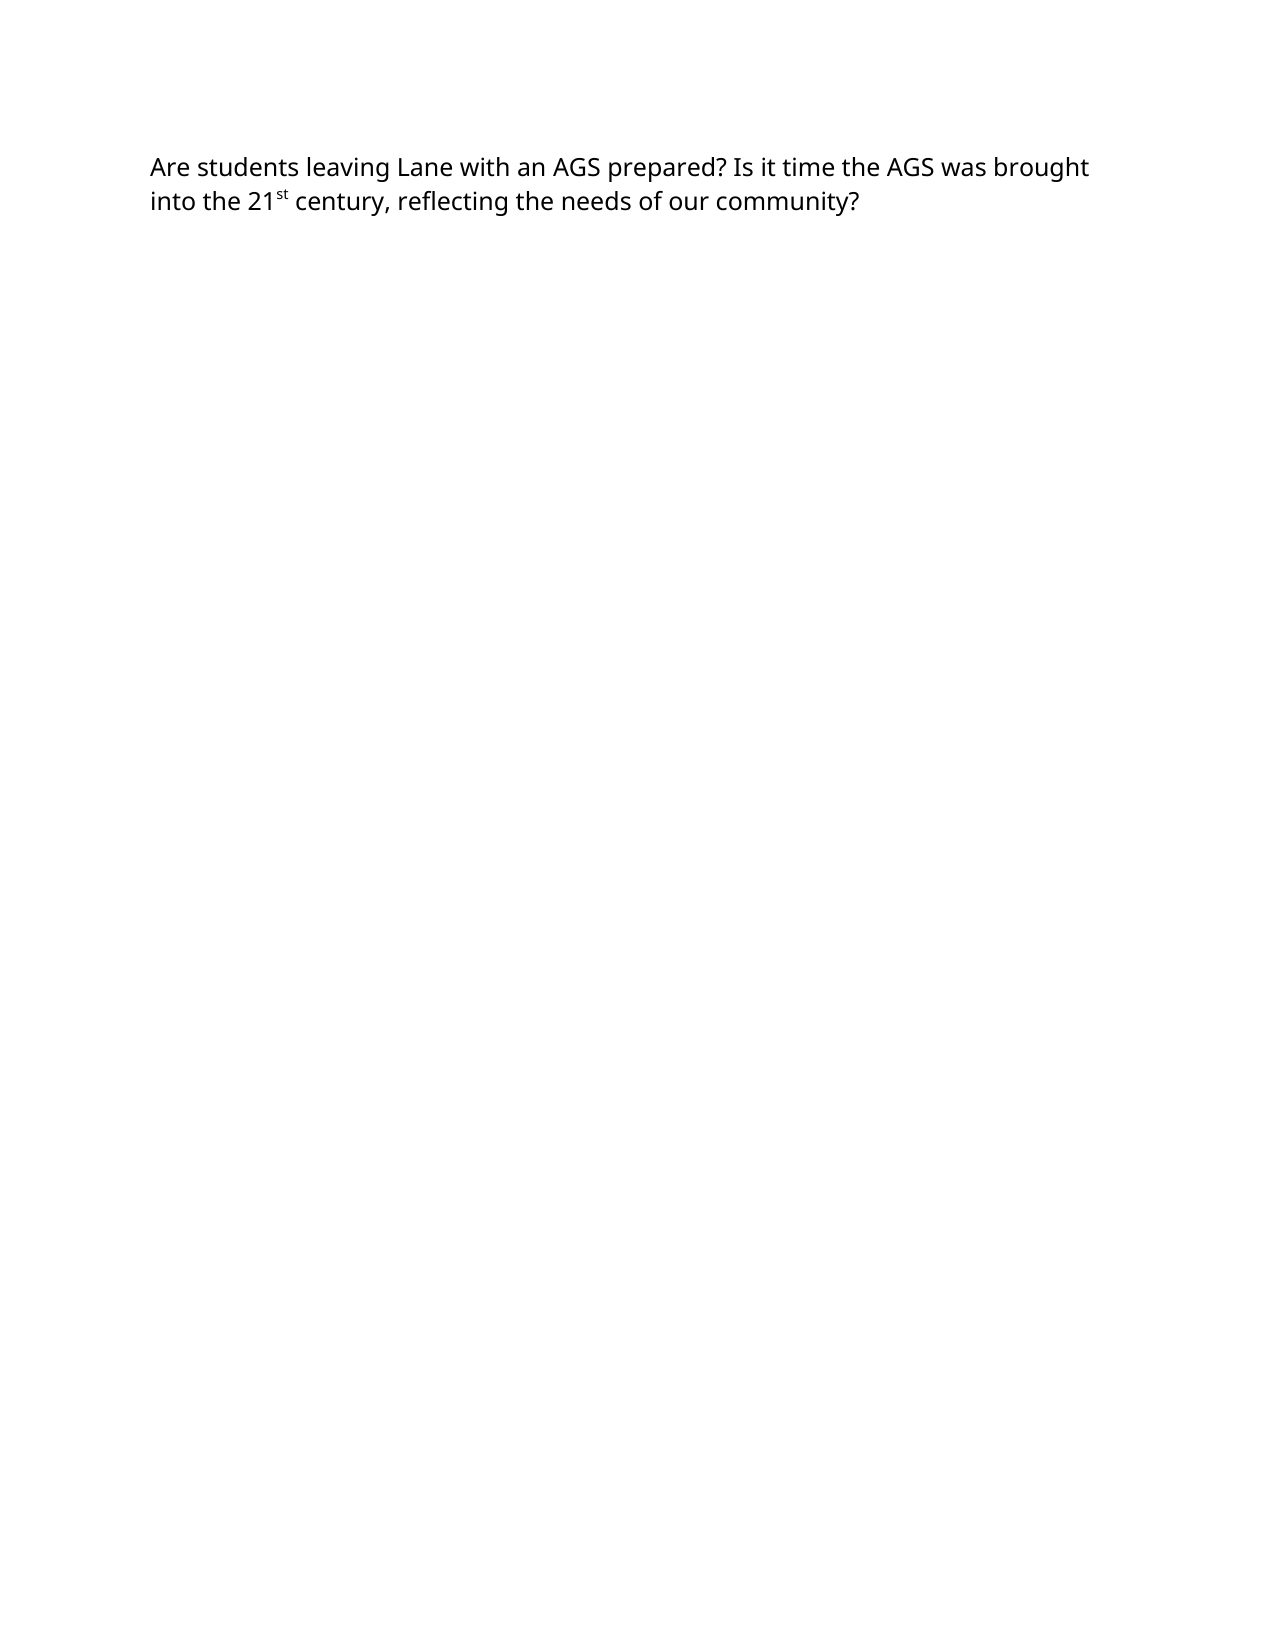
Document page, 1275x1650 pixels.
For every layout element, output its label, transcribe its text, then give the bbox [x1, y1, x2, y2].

text Are students leaving Lane with an AGS prepared? Is it time the AGS was brought into the 21st century, reflecting the needs of our community? [150, 150, 1125, 218]
